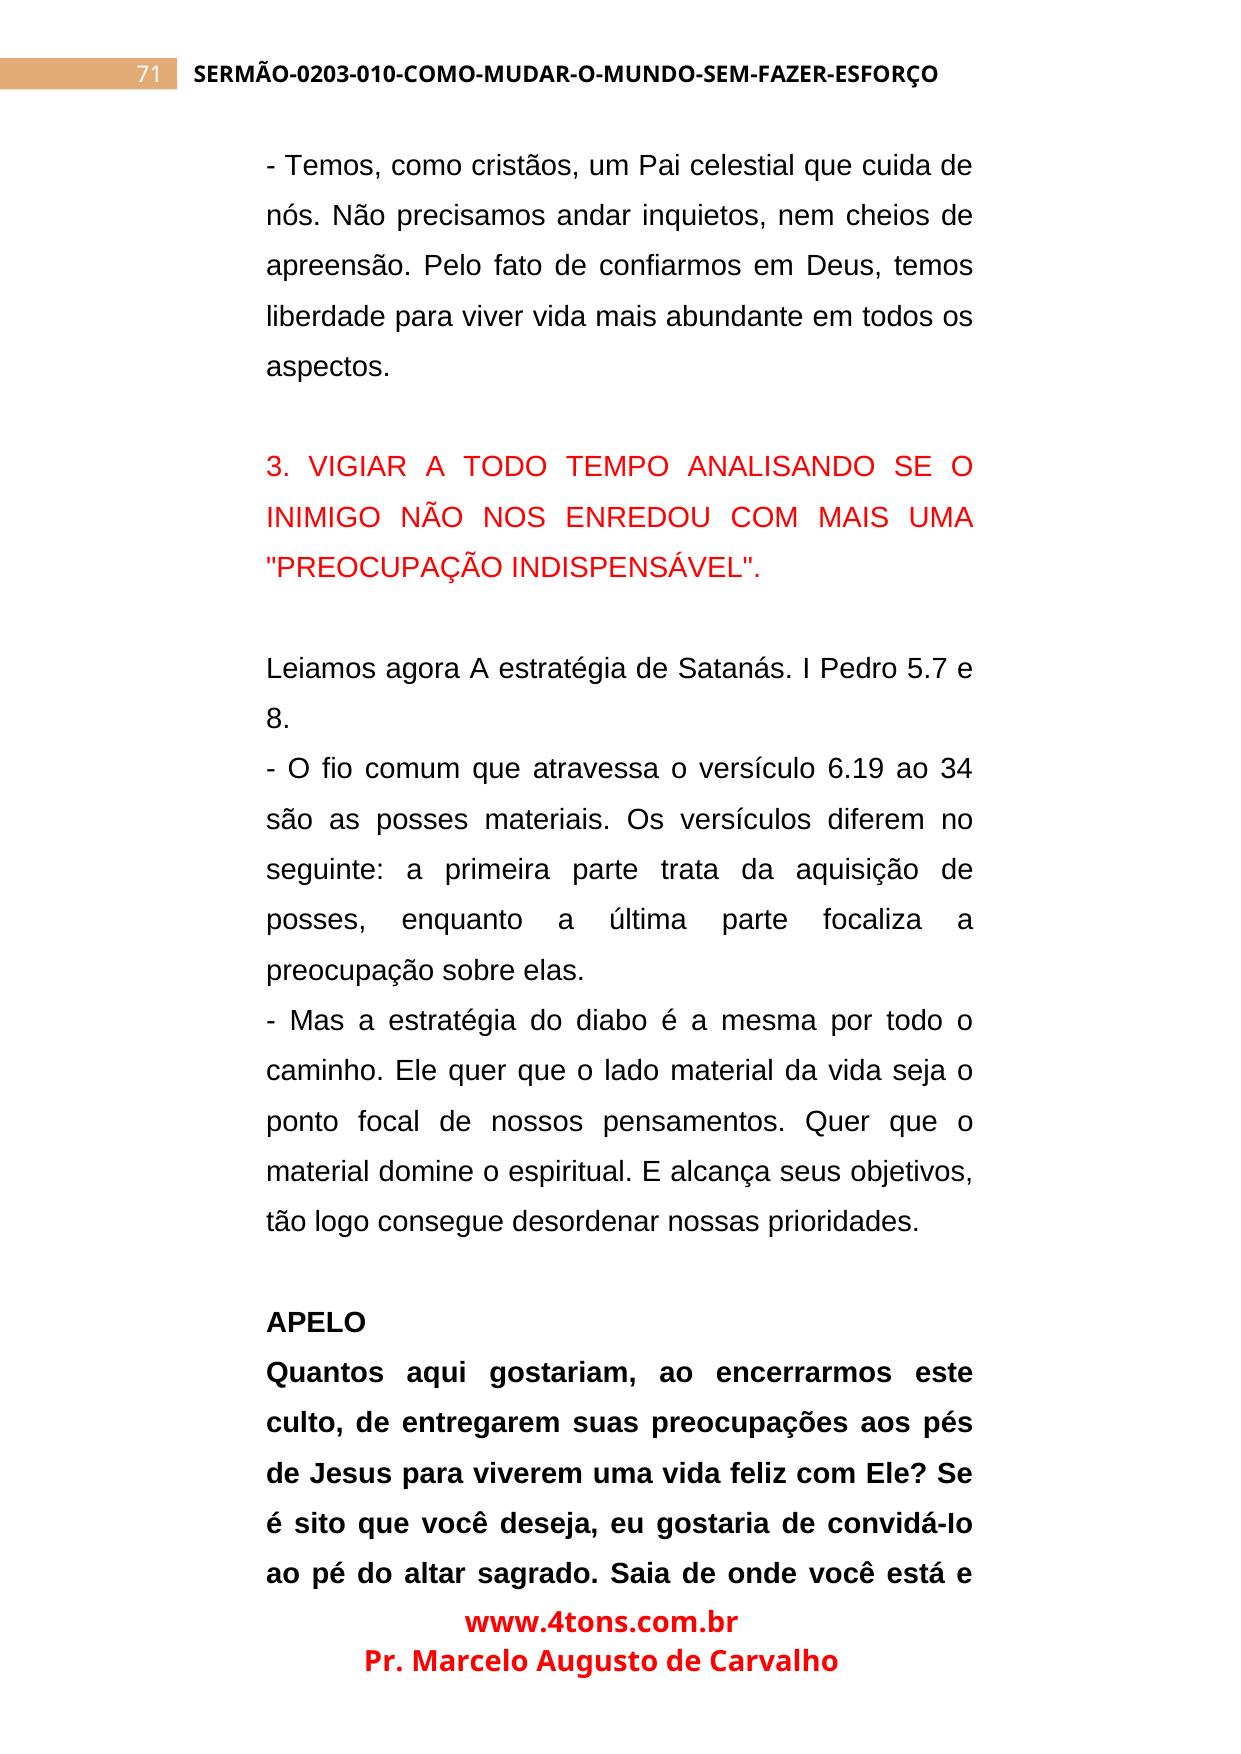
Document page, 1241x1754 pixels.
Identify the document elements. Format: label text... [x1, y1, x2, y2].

text - O fio comum que atravessa o versículo 6.19 ao 34 são as posses materiais. Os versículos diferem no seguinte: a primeira parte trata da aquisição de posses, enquanto a última parte focaliza a preocupação sobre elas. [266, 751, 974, 986]
text - Mas a estratégia do diabo é a mesma por todo o caminho. Ele quer que o lado material da vida seja o ponto focal de nossos pensamentos. Quer que o material domine o espiritual. E alcança seus objetivos, tão logo consegue desordenar nossas prioridades. [266, 1003, 974, 1238]
text 3. VIGIAR A TODO TEMPO ANALISANDO SE O INIMIGO NÃO NOS ENREDOU COM MAIS UMA "PREOCUPAÇÃO INDISPENSÁVEL". [266, 449, 974, 584]
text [266, 1355, 974, 1590]
text - Temos, como cristãos, um Pai celestial que cuida de nós. Não precisamos andar inquietos, nem cheios de apreensão. Pelo fato de confiarmos em Deus, temos liberdade para viver vida mais abundante em todos os aspectos. [266, 148, 974, 382]
text APELO [266, 1305, 974, 1338]
text Leiamos agora A estratégia de Satanás. I Pedro 5.7 e 8. [266, 651, 974, 734]
